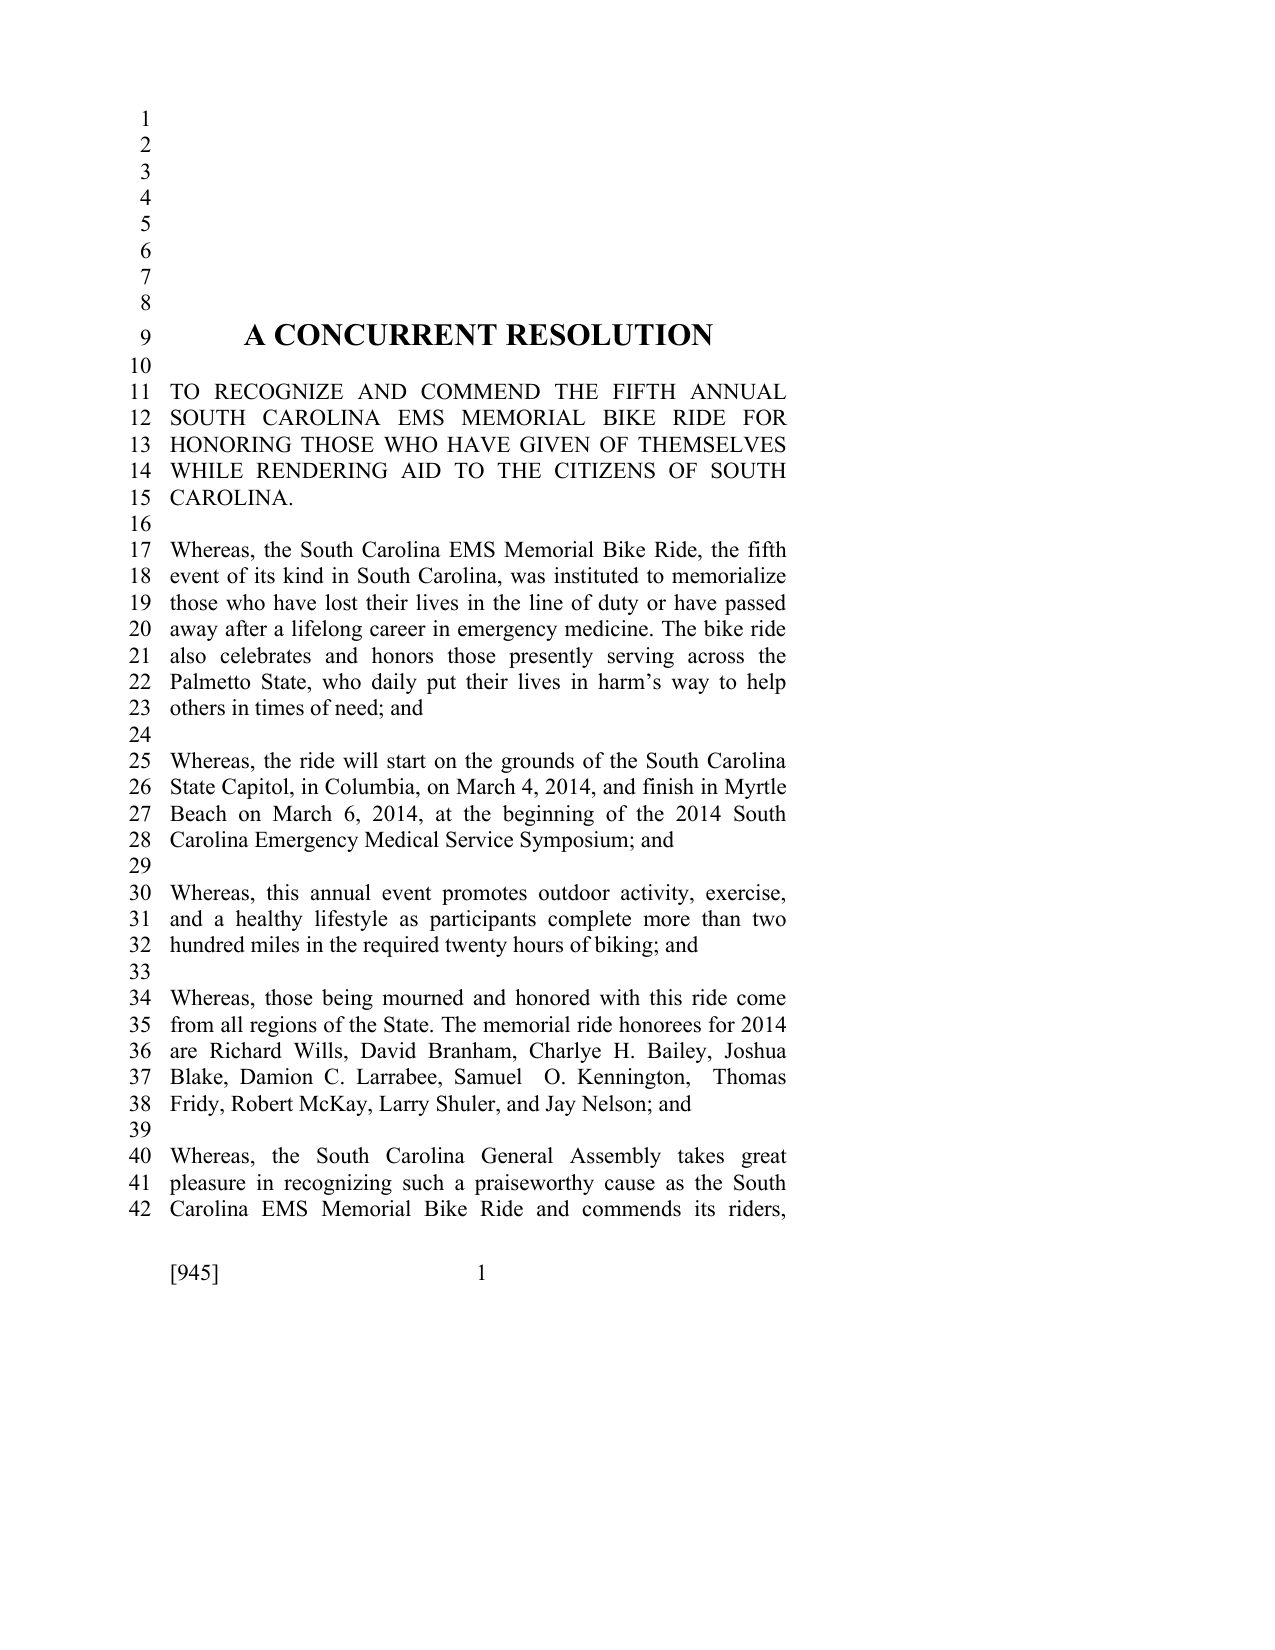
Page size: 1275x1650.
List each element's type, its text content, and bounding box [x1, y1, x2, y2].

text Whereas, this annual event promotes outdoor activity, exercise, and a healthy lifestyle as participants complete more than two hundred miles in the required twenty hours of biking; and [169, 879, 787, 958]
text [169, 1142, 787, 1221]
text TO RECOGNIZE AND COMMEND THE FIFTH ANNUAL SOUTH CAROLINA EMS MEMORIAL BIKE RIDE FOR HONORING THOSE WHO HAVE GIVEN OF THEMSELVES WHILE RENDERING AID TO THE CITIZENS OF SOUTH CAROLINA. [169, 378, 787, 510]
text Whereas, those being mourned and honored with this ride come from all regions of the State. The memorial ride honorees for 2014 are Richard Wills, David Branham, Charlye H. Bailey, Joshua Blake, Damion C. Larrabee, Samuel O. Kennington, Thomas Fridy, Robert McKay, Larry Shuler, and Jay Nelson; and [169, 984, 787, 1116]
text A CONCURRENT RESOLUTION [169, 316, 787, 352]
text Whereas, the South Carolina EMS Memorial Bike Ride, the fifth event of its kind in South Carolina, was instituted to memorialize those who have lost their lives in the line of duty or have passed away after a lifelong career in emergency medicine. The bike ride also celebrates and honors those presently serving across the Palmetto State, who daily put their lives in harm’s way to help others in times of need; and [169, 536, 787, 721]
text Whereas, the ride will start on the grounds of the South Carolina State Capitol, in Columbia, on March 4, 2014, and finish in Myrtle Beach on March 6, 2014, at the beginning of the 2014 South Carolina Emergency Medical Service Symposium; and [169, 747, 787, 852]
